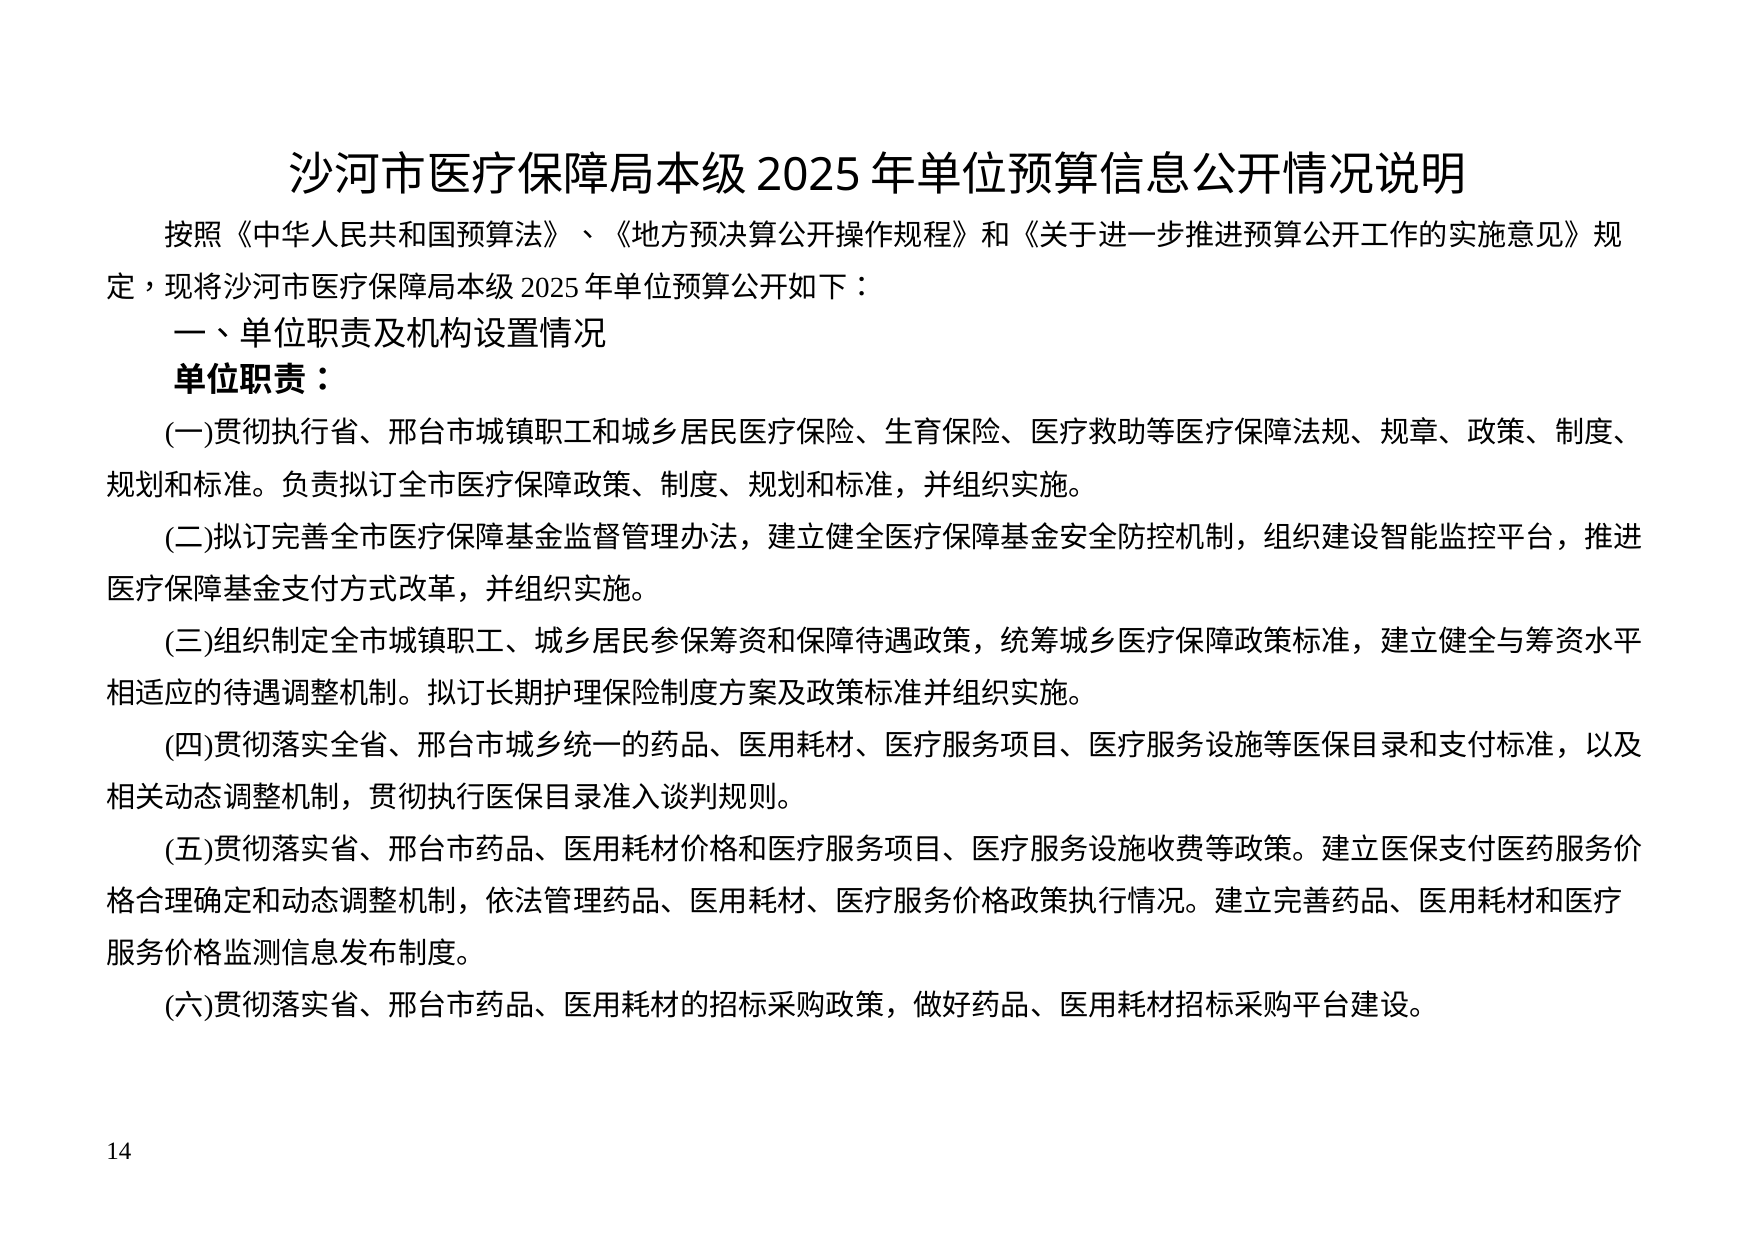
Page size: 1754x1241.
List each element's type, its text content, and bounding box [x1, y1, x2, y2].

text (一)贯彻执行省、邢台市城镇职工和城乡居民医疗保险、生育保险、医疗救助等医疗保障法规、规章、政策、制度、规划和标准。负责拟订全市医疗保障政策、制度、规划和标准，并组织实施。 [106, 401, 1648, 505]
text (五)贯彻落实省、邢台市药品、医用耗材价格和医疗服务项目、医疗服务设施收费等政策。建立医保支付医药服务价格合理确定和动态调整机制，依法管理药品、医用耗材、医疗服务价格政策执行情况。建立完善药品、医用耗材和医疗服务价格监测信息发布制度。 [106, 818, 1648, 974]
text (四)贯彻落实全省、邢台市城乡统一的药品、医用耗材、医疗服务项目、医疗服务设施等医保目录和支付标准，以及相关动态调整机制，贯彻执行医保目录准入谈判规则。 [106, 714, 1648, 818]
text (三)组织制定全市城镇职工、城乡居民参保筹资和保障待遇政策，统筹城乡医疗保障政策标准，建立健全与筹资水平相适应的待遇调整机制。拟订长期护理保险制度方案及政策标准并组织实施。 [106, 609, 1648, 714]
text 单位职责： [106, 356, 1648, 401]
text (二)拟订完善全市医疗保障基金监督管理办法，建立健全医疗保障基金安全防控机制，组织建设智能监控平台，推进医疗保障基金支付方式改革，并组织实施。 [106, 505, 1648, 609]
text 沙河市医疗保障局本级2025年单位预算信息公开情况说明 [106, 142, 1648, 204]
text 一、单位职责及机构设置情况 [106, 309, 1648, 355]
text (六)贯彻落实省、邢台市药品、医用耗材的招标采购政策，做好药品、医用耗材招标采购平台建设。 [106, 974, 1648, 1026]
text 按照《中华人民共和国预算法》、《地方预决算公开操作规程》和《关于进一步推进预算公开工作的实施意见》规定，现将沙河市医疗保障局本级2025年单位预算公开如下： [106, 204, 1648, 308]
